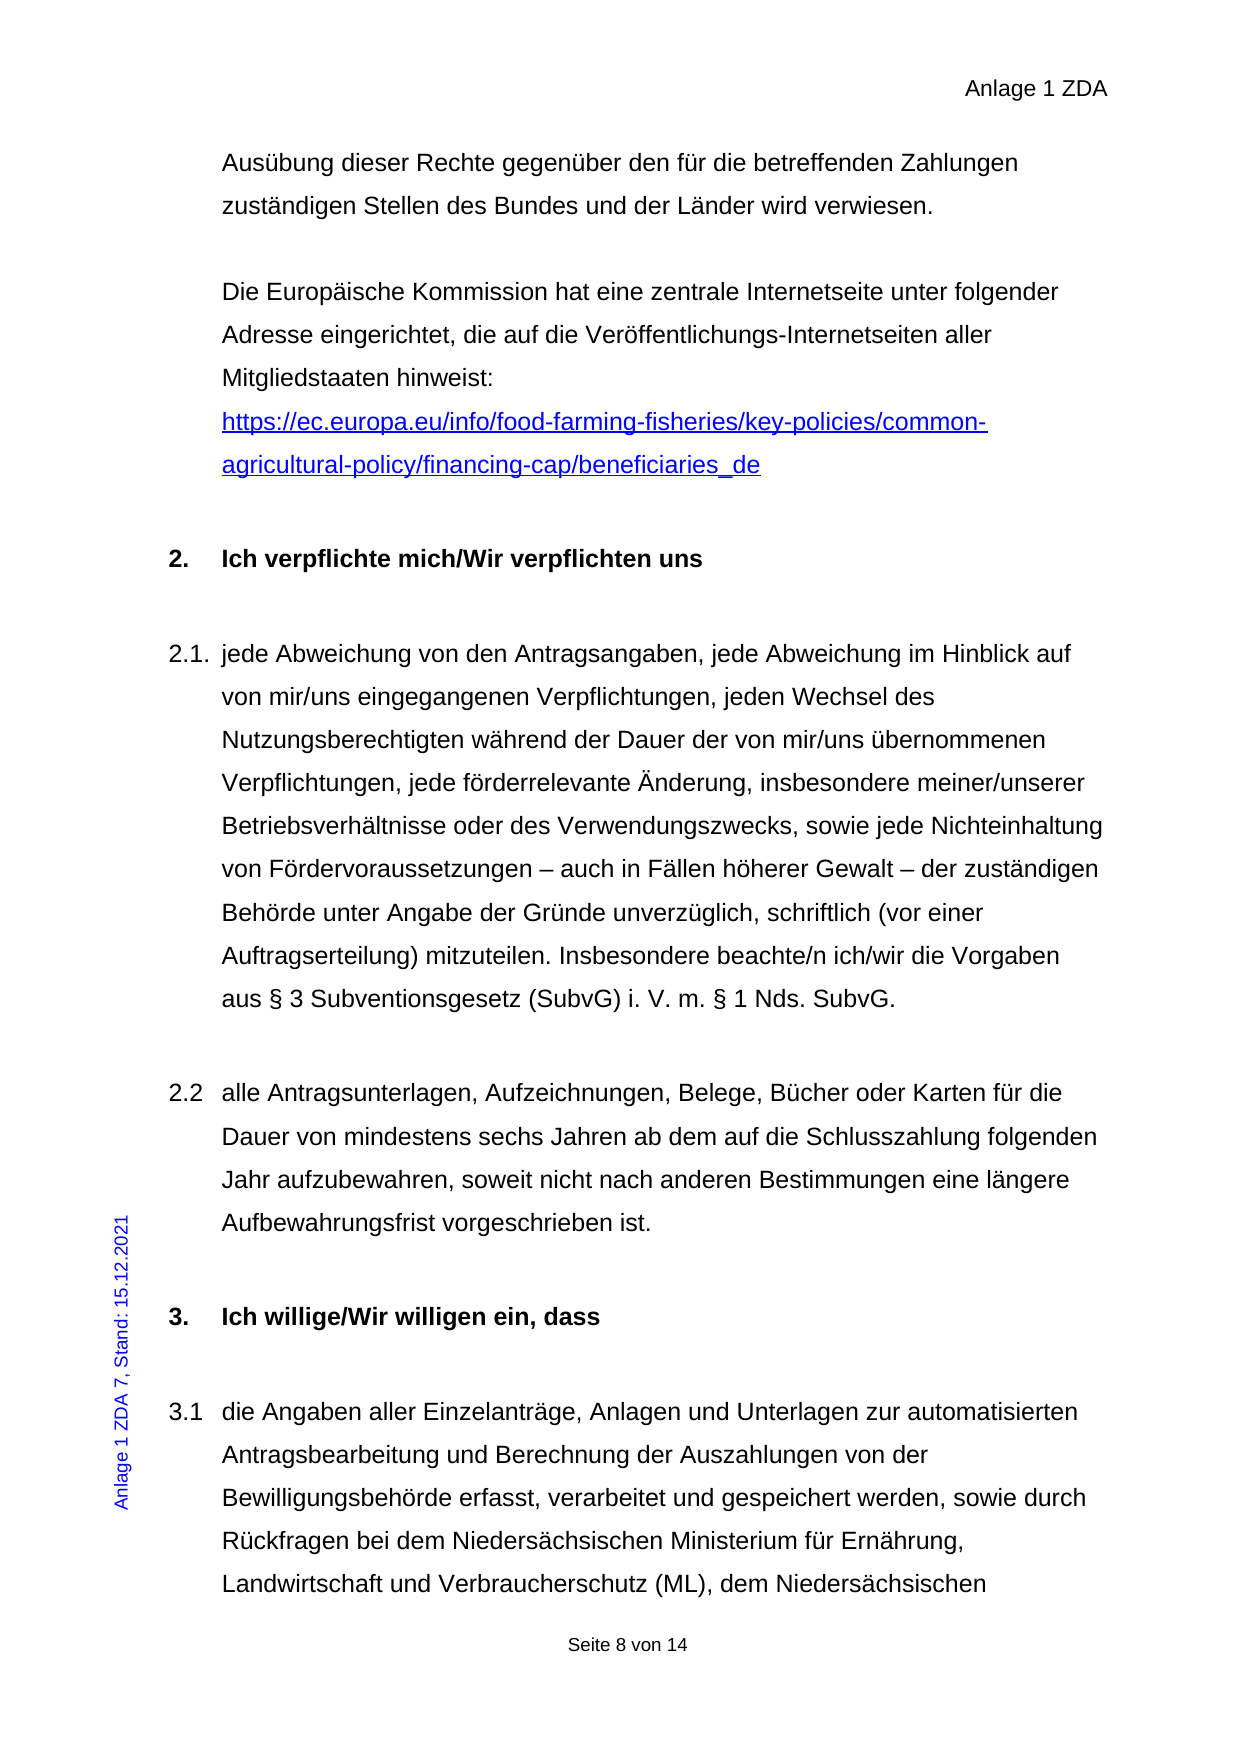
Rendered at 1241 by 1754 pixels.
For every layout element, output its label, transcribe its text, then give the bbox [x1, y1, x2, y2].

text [222, 148, 1107, 219]
text 3. Ich willige/Wir willigen ein, dass [168, 1302, 1107, 1331]
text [168, 1397, 1119, 1598]
text 2.1. jede Abweichung von den Antragsangaben, jede Abweichung im Hinblick auf von mir/uns eingegangenen Verpflichtungen, jeden Wechsel des Nutzungsberechtigten während der Dauer der von mir/uns übernommenen Verpflichtungen, jede förderrelevante Änderung, insbesondere meiner/unserer Betriebsverhältnisse oder des Verwendungszwecks, sowie jede Nichteinhaltung von Fördervoraussetzungen – auch in Fällen höherer Gewalt – der zuständigen Behörde unter Angabe der Gründe unverzüglich, schriftlich (vor einer Auftragserteilung) mitzuteilen. Insbesondere beachte/n ich/wir die Vorgaben aus § 3 Subventionsgesetz (SubvG) i. V. m. § 1 Nds. SubvG. [168, 639, 1107, 1012]
text https://ec.europa.eu/info/food-farming-fisheries/key-policies/common-agricultural-policy/financing-cap/beneficiaries_de [222, 406, 1107, 478]
text 2.2 alle Antragsunterlagen, Aufzeichnungen, Belege, Bücher oder Karten für die Dauer von mindestens sechs Jahren ab dem auf die Schlusszahlung folgenden Jahr aufzubewahren, soweit nicht nach anderen Bestimmungen eine längere Aufbewahrungsfrist vorgeschrieben ist. [168, 1078, 1107, 1236]
text 2. Ich verpflichte mich/Wir verpflichten uns [168, 544, 1107, 573]
text Die Europäische Kommission hat eine zentrale Internetseite unter folgender Adresse eingerichtet, die auf die Veröffentlichungs-Internetseiten aller Mitgliedstaaten hinweist: [222, 277, 1107, 392]
